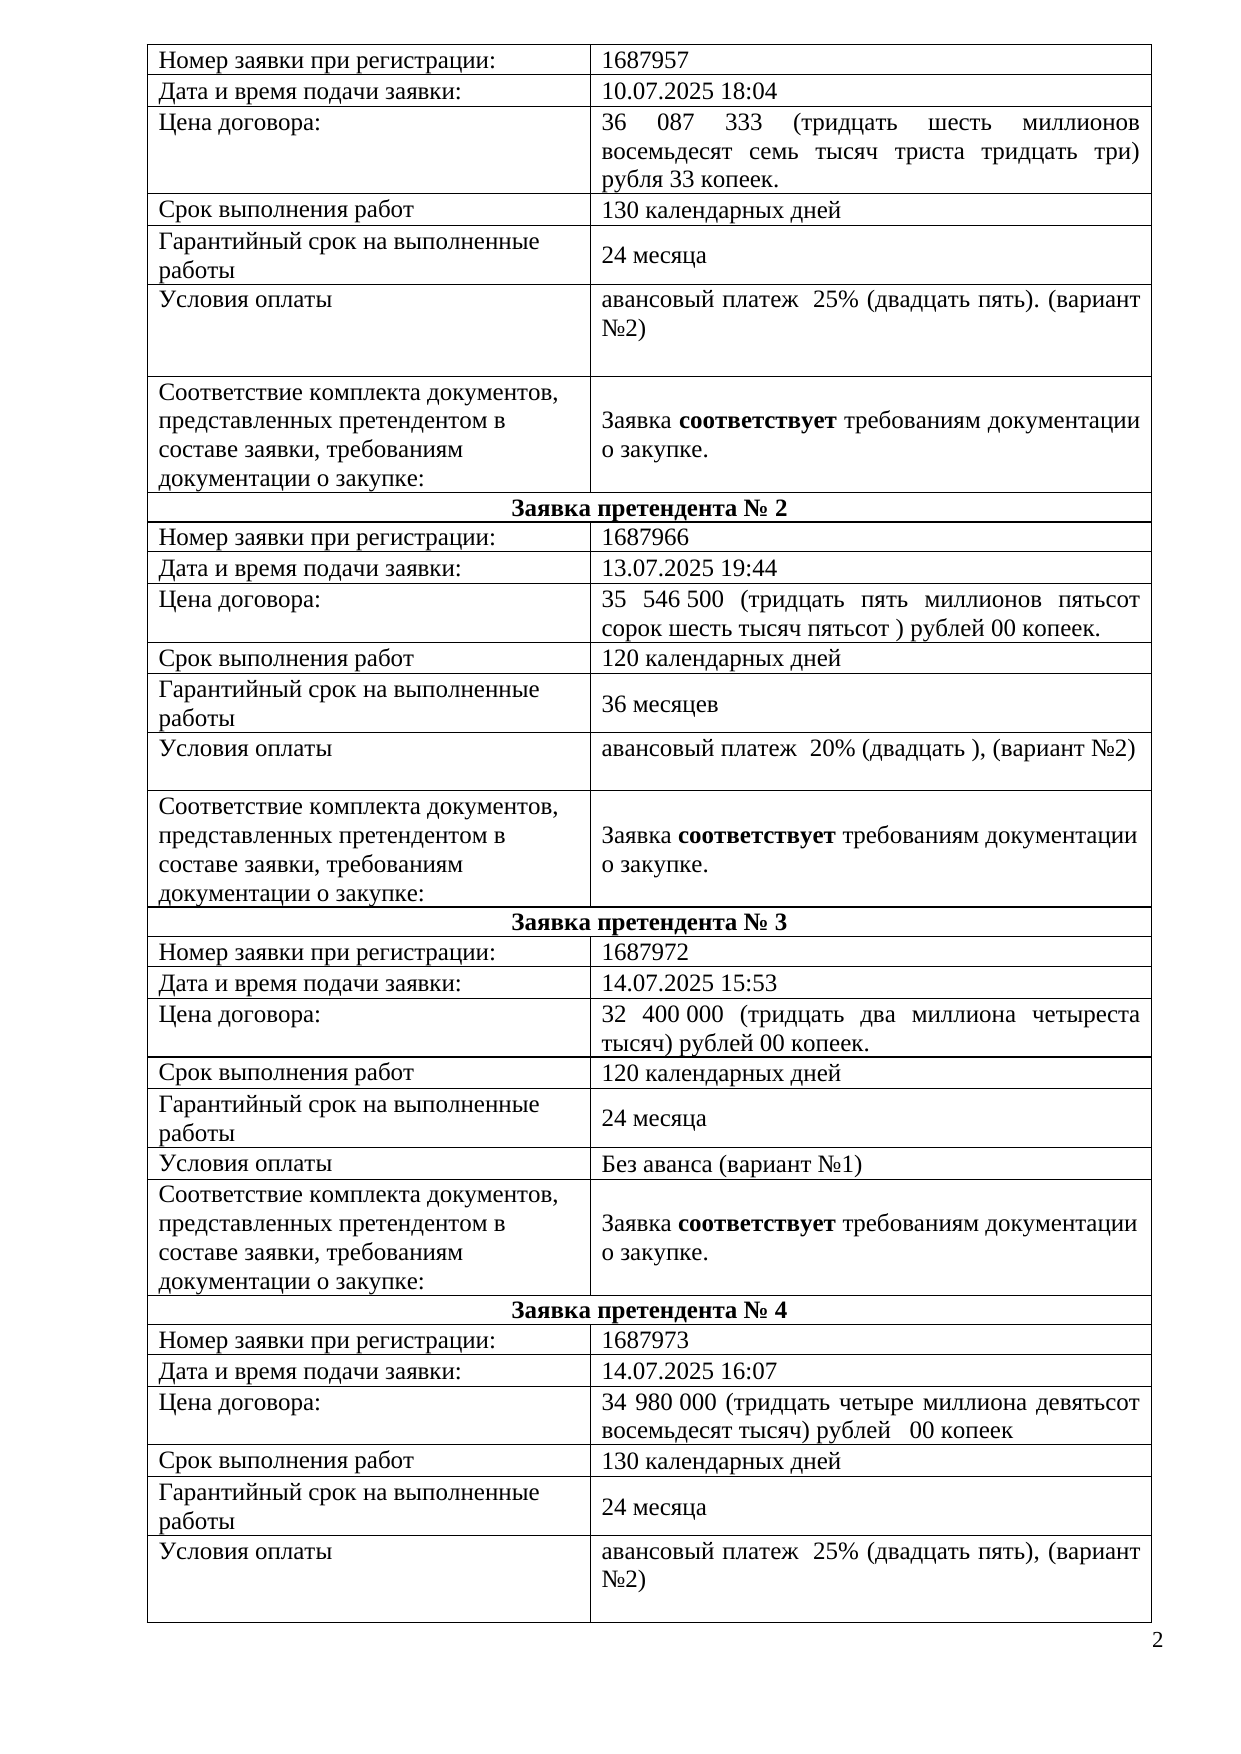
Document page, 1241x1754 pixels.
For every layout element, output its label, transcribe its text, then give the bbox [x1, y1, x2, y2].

table_cell Срок выполнения работ [148, 643, 590, 673]
table_cell Срок выполнения работ [148, 1058, 590, 1088]
table_cell Цена договора: [148, 584, 590, 642]
table_cell 14.07.2025 15:53 [591, 967, 1151, 998]
table_cell Номер заявки при регистрации: [148, 523, 590, 551]
table_cell Заявка соответствует требованиям документации о закупке. [591, 791, 1151, 906]
table_cell Соответствие комплекта документов, представленных претендентом в составе заявки, требованиям документации о закупке: [148, 1180, 590, 1294]
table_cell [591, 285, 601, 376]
table_cell 1687973 [591, 1325, 1151, 1354]
table_cell 1687957 [591, 45, 1151, 74]
table_cell 13.07.2025 19:44 [591, 552, 1151, 583]
table_cell Срок выполнения работ [148, 1445, 590, 1476]
table_cell Дата и время подачи заявки: [148, 552, 590, 583]
table_cell 24 месяца [591, 1477, 1151, 1535]
table_cell Дата и время подачи заявки: [148, 1355, 590, 1386]
table_cell 120 календарных дней [591, 1058, 1151, 1088]
table_cell 35 546 500 (тридцать пять миллионов пятьсот сорок шесть тысяч пятьсот ) рублей 00 копеек. [591, 584, 1151, 642]
table_cell Гарантийный срок на выполненные работы [148, 1477, 590, 1535]
table_cell Номер заявки при регистрации: [148, 1325, 590, 1354]
table_cell Гарантийный срок на выполненные работы [148, 1089, 590, 1147]
table_cell Срок выполнения работ [148, 194, 590, 225]
table_cell 1687972 [591, 937, 1151, 966]
table_cell 36 087 333 (тридцать шесть миллионов восемьдесят семь тысяч триста тридцать три) рубля 33 копеек. [591, 107, 1151, 193]
table_cell 14.07.2025 16:07 [591, 1355, 1151, 1386]
table_cell Цена договора: [148, 1387, 590, 1444]
table_cell Соответствие комплекта документов, представленных претендентом в составе заявки, требованиям документации о закупке: [148, 377, 590, 492]
table_cell 1687966 [591, 523, 1151, 551]
table_cell Условия оплаты [148, 733, 590, 790]
table_cell Цена договора: [148, 107, 590, 193]
table_cell 36 месяцев [591, 674, 1151, 732]
table_cell Условия оплаты [148, 1148, 590, 1178]
table_cell Заявка соответствует требованиям документации о закупке. [591, 377, 1151, 492]
table_cell 32 400 000 (тридцать два миллиона четыреста тысяч) рублей 00 копеек. [591, 999, 1151, 1056]
table_cell 24 месяца [591, 226, 1151, 283]
table_cell Заявка претендента № 2 [148, 493, 1151, 521]
table_cell Дата и время подачи заявки: [148, 75, 590, 106]
table_cell 34 980 000 (тридцать четыре миллиона девятьсот восемьдесят тысяч) рублей 00 копеек [591, 1387, 1151, 1444]
table_cell Заявка претендента № 4 [148, 1296, 1151, 1324]
table_cell авансовый платеж 20% (двадцать ), (вариант №2) [591, 733, 1151, 790]
table_cell Дата и время подачи заявки: [148, 967, 590, 998]
table_cell 120 календарных дней [591, 643, 1151, 673]
table_cell Заявка соответствует требованиям документации о закупке. [591, 1180, 1151, 1294]
table_cell авансовый платеж 25% (двадцать пять), (вариант №2) [591, 1536, 1151, 1622]
table_cell Номер заявки при регистрации: [148, 937, 590, 966]
table_cell 10.07.2025 18:04 [591, 75, 1151, 106]
table_cell Гарантийный срок на выполненные работы [148, 226, 590, 283]
table_cell Цена договора: [148, 999, 590, 1056]
table_cell Без аванса (вариант №1) [591, 1148, 1151, 1178]
table_cell 24 месяца [591, 1089, 1151, 1147]
table_cell Номер заявки при регистрации: [148, 45, 590, 74]
table_cell Соответствие комплекта документов, представленных претендентом в составе заявки, требованиям документации о закупке: [148, 791, 590, 906]
table_cell 130 календарных дней [591, 1445, 1151, 1476]
table_cell Гарантийный срок на выполненные работы [148, 674, 590, 732]
table_cell Условия оплаты [148, 1536, 590, 1622]
table_cell 130 календарных дней [591, 194, 1151, 225]
table_cell Условия оплаты [148, 285, 590, 376]
table_cell Заявка претендента № 3 [148, 908, 1151, 936]
